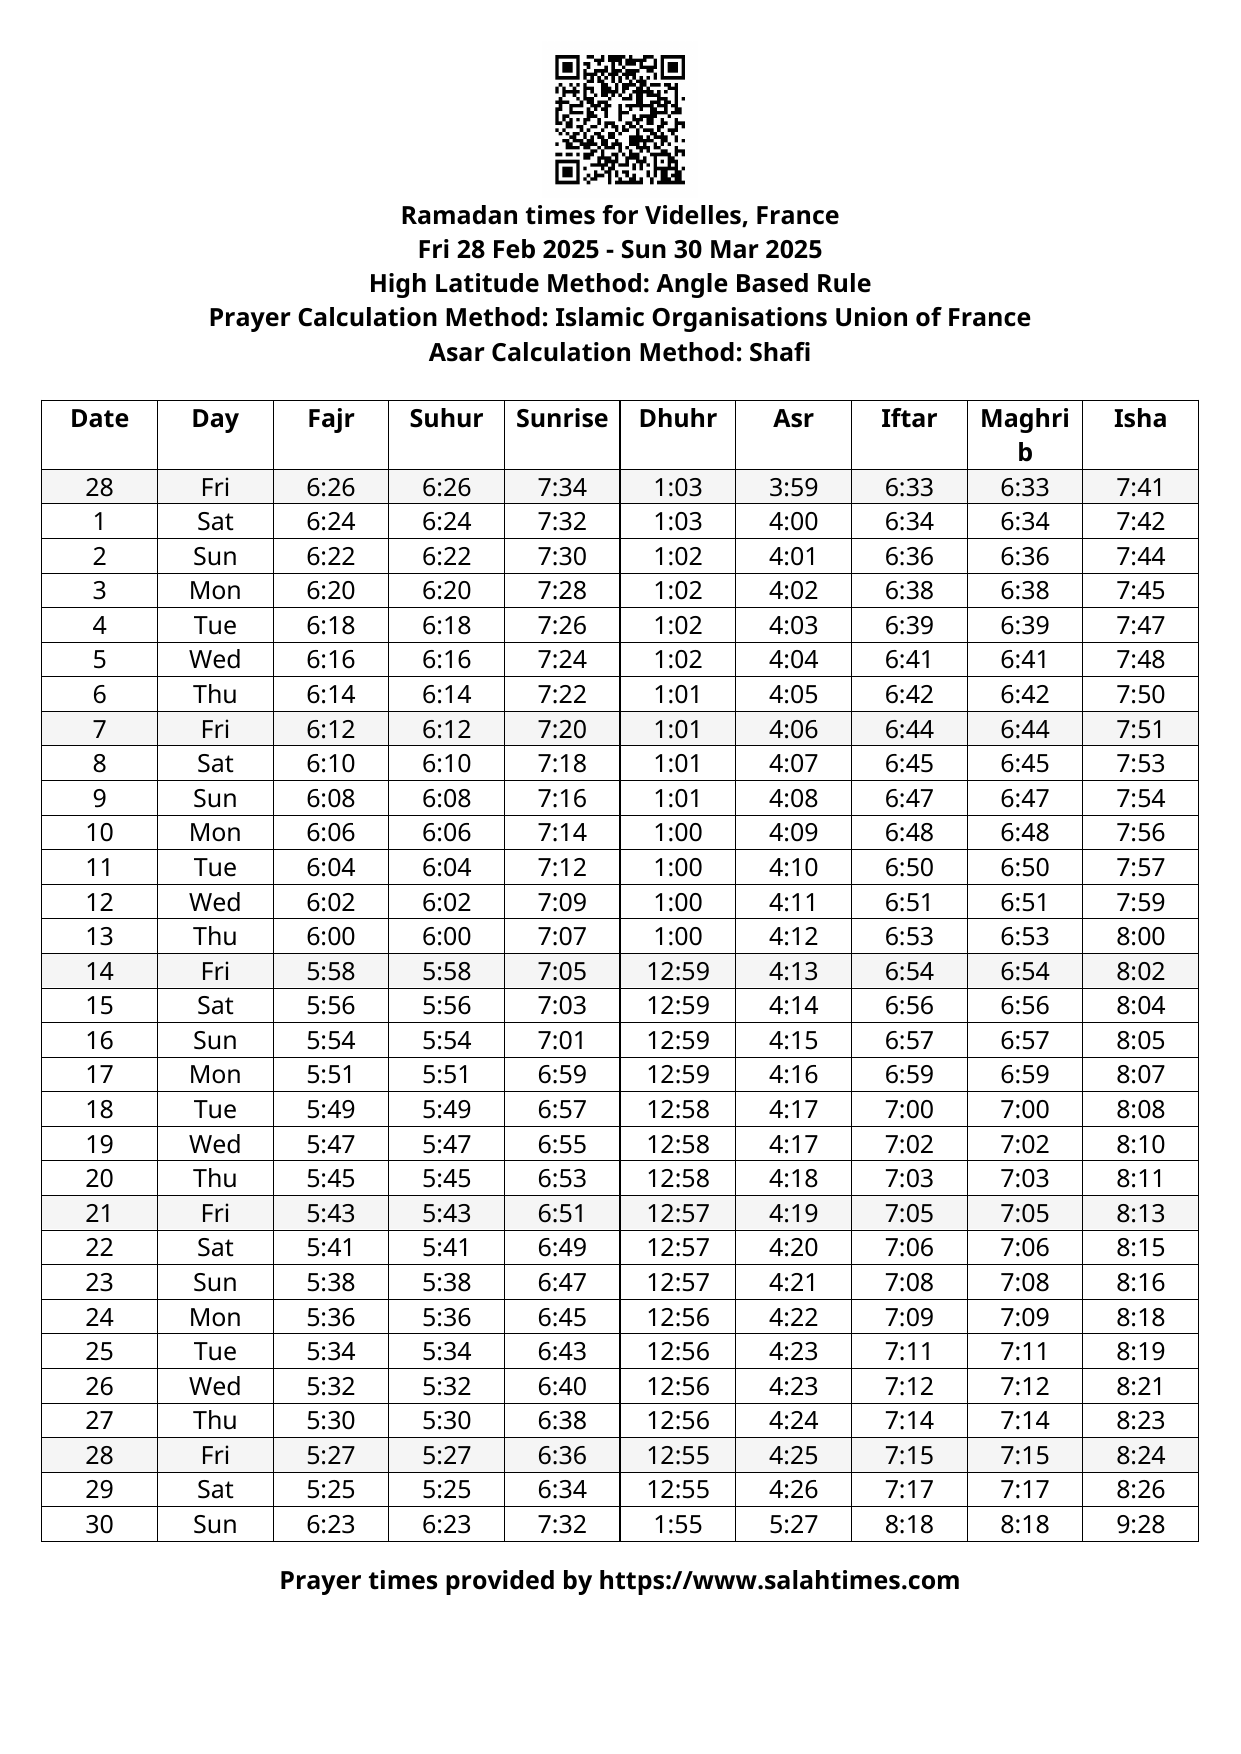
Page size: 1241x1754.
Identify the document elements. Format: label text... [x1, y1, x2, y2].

table_cell Fri [158, 1438, 273, 1472]
table_cell 5:36 [274, 1300, 388, 1333]
table_header Suhur [389, 401, 504, 469]
table_cell Thu [158, 919, 273, 953]
table_cell 8:19 [1083, 1334, 1198, 1368]
table_cell 4:26 [736, 1473, 851, 1506]
table_cell 6:51 [852, 885, 967, 918]
table_cell 6:59 [505, 1058, 619, 1091]
table_cell 4:17 [736, 1127, 851, 1160]
table_cell 7:24 [505, 643, 619, 676]
text Ramadan times for Videlles, France [42, 198, 1198, 232]
table_cell 12:56 [621, 1300, 735, 1333]
table_cell 6:48 [852, 816, 967, 849]
table_cell 24 [42, 1300, 157, 1333]
table_cell 6:40 [505, 1369, 619, 1402]
table_cell Fri [158, 470, 273, 503]
table_cell 5:51 [274, 1058, 388, 1091]
table_cell Sat [158, 1231, 273, 1264]
table_cell 7:59 [1083, 885, 1198, 918]
table_cell 6:45 [505, 1300, 619, 1333]
table_cell 10 [42, 816, 157, 849]
table_cell 6:54 [852, 954, 967, 987]
table_cell 7:14 [968, 1404, 1082, 1437]
table_cell Mon [158, 816, 273, 849]
table_cell 7:07 [505, 919, 619, 953]
table_cell Fri [158, 712, 273, 745]
table_cell 1:02 [621, 608, 735, 642]
table_cell 7:05 [968, 1196, 1082, 1229]
table_cell 4:07 [736, 746, 851, 780]
table_cell 4:02 [736, 574, 851, 607]
table_cell 15 [42, 989, 157, 1022]
table_cell 4:16 [736, 1058, 851, 1091]
table_cell 6:23 [274, 1507, 388, 1541]
table_cell 7 [42, 712, 157, 745]
table_cell 5:47 [389, 1127, 504, 1160]
table_cell 1:02 [621, 643, 735, 676]
table_cell Wed [158, 1369, 273, 1402]
table_cell 7:44 [1083, 539, 1198, 572]
table_cell 6:59 [968, 1058, 1082, 1091]
table_cell 12:59 [621, 1023, 735, 1057]
table_cell 5:25 [389, 1473, 504, 1506]
table_cell 5:45 [389, 1161, 504, 1195]
table_cell 4:18 [736, 1161, 851, 1195]
table_cell 7:50 [1083, 677, 1198, 711]
table_cell 6:36 [505, 1438, 619, 1472]
table_cell 8:15 [1083, 1231, 1198, 1264]
table_cell 7:15 [852, 1438, 967, 1472]
table_cell 6:44 [968, 712, 1082, 745]
table_cell 6:59 [852, 1058, 967, 1091]
table_cell 6:06 [389, 816, 504, 849]
table_cell 12 [42, 885, 157, 918]
table_cell 4:21 [736, 1265, 851, 1299]
table_cell 7:15 [968, 1438, 1082, 1472]
table_cell 5:49 [274, 1092, 388, 1126]
table_cell 6:43 [505, 1334, 619, 1368]
table_cell 1:00 [621, 816, 735, 849]
table_cell 5:25 [274, 1473, 388, 1506]
table_cell 6:34 [852, 504, 967, 538]
table_header Isha [1083, 401, 1198, 469]
table_cell 1:03 [621, 470, 735, 503]
table_cell Mon [158, 1058, 273, 1091]
table_cell 5:41 [274, 1231, 388, 1264]
table_cell 6:57 [968, 1023, 1082, 1057]
table_cell 6:08 [274, 781, 388, 814]
table_cell Tue [158, 1334, 273, 1368]
table_cell 6:24 [274, 504, 388, 538]
table_cell 12:55 [621, 1473, 735, 1506]
table_cell 1 [42, 504, 157, 538]
table_cell 4:06 [736, 712, 851, 745]
table_cell 6:42 [852, 677, 967, 711]
table_cell 12:59 [621, 1058, 735, 1091]
table_cell 7:03 [852, 1161, 967, 1195]
table_cell 20 [42, 1161, 157, 1195]
table_cell 4:12 [736, 919, 851, 953]
table_cell 7:34 [505, 470, 619, 503]
table_cell 9:28 [1083, 1507, 1198, 1541]
table_cell 8:07 [1083, 1058, 1198, 1091]
table_cell 5:51 [389, 1058, 504, 1091]
table_cell 7:30 [505, 539, 619, 572]
table_cell 1:00 [621, 919, 735, 953]
table_header Date [42, 401, 157, 469]
table_cell 6:12 [274, 712, 388, 745]
table_cell 6:51 [505, 1196, 619, 1229]
table_cell 6:02 [389, 885, 504, 918]
table_cell 8:24 [1083, 1438, 1198, 1472]
table_cell 6:10 [389, 746, 504, 780]
table_cell 6:41 [852, 643, 967, 676]
table_cell 7:16 [505, 781, 619, 814]
table_cell 12:57 [621, 1231, 735, 1264]
table_cell 4:00 [736, 504, 851, 538]
table_cell 8:18 [1083, 1300, 1198, 1333]
table_cell 5 [42, 643, 157, 676]
table_cell 6:26 [274, 470, 388, 503]
table_cell 7:32 [505, 1507, 619, 1541]
table_cell 7:11 [852, 1334, 967, 1368]
table_cell Sun [158, 1507, 273, 1541]
table_cell 7:11 [968, 1334, 1082, 1368]
table_cell 8:13 [1083, 1196, 1198, 1229]
table_header Day [158, 401, 273, 469]
table_cell 6:36 [968, 539, 1082, 572]
table_cell 7:53 [1083, 746, 1198, 780]
table_cell 30 [42, 1507, 157, 1541]
table_cell 4:19 [736, 1196, 851, 1229]
table_cell 4:14 [736, 989, 851, 1022]
table_cell Wed [158, 885, 273, 918]
table_cell 7:17 [852, 1473, 967, 1506]
table_cell 6:53 [968, 919, 1082, 953]
table_cell 8:18 [968, 1507, 1082, 1541]
table_cell 6:50 [968, 850, 1082, 884]
table_cell 5:38 [274, 1265, 388, 1299]
table_cell 1:02 [621, 574, 735, 607]
table_cell 7:14 [852, 1404, 967, 1437]
table_cell 6:24 [389, 504, 504, 538]
table_cell 1:01 [621, 712, 735, 745]
table_header Asr [736, 401, 851, 469]
table_cell 16 [42, 1023, 157, 1057]
table_cell Sat [158, 1473, 273, 1506]
table_cell 6:04 [274, 850, 388, 884]
table_cell 7:12 [505, 850, 619, 884]
table_cell 1:55 [621, 1507, 735, 1541]
table_cell 6:08 [389, 781, 504, 814]
table_cell 7:28 [505, 574, 619, 607]
table_cell 5:32 [389, 1369, 504, 1402]
table_cell Mon [158, 1300, 273, 1333]
table_cell 12:56 [621, 1404, 735, 1437]
table_cell 1:03 [621, 504, 735, 538]
table_cell 17 [42, 1058, 157, 1091]
table_cell 2 [42, 539, 157, 572]
table_cell 8:04 [1083, 989, 1198, 1022]
table_cell 6:34 [505, 1473, 619, 1506]
table_cell 12:59 [621, 954, 735, 987]
table_cell 7:48 [1083, 643, 1198, 676]
table_cell Thu [158, 1161, 273, 1195]
table_cell 18 [42, 1092, 157, 1126]
table_cell 7:51 [1083, 712, 1198, 745]
table_cell 7:45 [1083, 574, 1198, 607]
table_cell 14 [42, 954, 157, 987]
table_cell 4:09 [736, 816, 851, 849]
table_cell 19 [42, 1127, 157, 1160]
table_cell 8:16 [1083, 1265, 1198, 1299]
table_cell 7:00 [968, 1092, 1082, 1126]
table_cell 6:57 [852, 1023, 967, 1057]
table_cell 1:00 [621, 850, 735, 884]
table_cell 12:58 [621, 1127, 735, 1160]
table_cell Sun [158, 1023, 273, 1057]
table_cell 6:22 [274, 539, 388, 572]
table_cell 6:12 [389, 712, 504, 745]
table_cell Tue [158, 608, 273, 642]
table_cell 4:23 [736, 1369, 851, 1402]
table_cell Sun [158, 1265, 273, 1299]
table_cell 8:05 [1083, 1023, 1198, 1057]
text Asar Calculation Method: Shafi [42, 334, 1198, 368]
table_cell Mon [158, 574, 273, 607]
table_cell 12:59 [621, 989, 735, 1022]
table_cell 5:43 [389, 1196, 504, 1229]
table_cell 6:38 [852, 574, 967, 607]
table_cell 6:49 [505, 1231, 619, 1264]
table_cell 7:05 [505, 954, 619, 987]
table_cell Thu [158, 1404, 273, 1437]
table_cell 13 [42, 919, 157, 953]
table_cell 12:56 [621, 1369, 735, 1402]
table_cell 7:56 [1083, 816, 1198, 849]
table_cell 7:12 [968, 1369, 1082, 1402]
table_cell 7:09 [852, 1300, 967, 1333]
table_cell 12:55 [621, 1438, 735, 1472]
table_cell 7:05 [852, 1196, 967, 1229]
table_cell Wed [158, 643, 273, 676]
table_cell 4:11 [736, 885, 851, 918]
table_cell 4:22 [736, 1300, 851, 1333]
table_cell 6:20 [389, 574, 504, 607]
table_cell 6:53 [505, 1161, 619, 1195]
table_cell 4:15 [736, 1023, 851, 1057]
table_cell Tue [158, 1092, 273, 1126]
table_cell 6:10 [274, 746, 388, 780]
table_cell 7:22 [505, 677, 619, 711]
table_cell 22 [42, 1231, 157, 1264]
table_cell 6 [42, 677, 157, 711]
table_cell 5:27 [389, 1438, 504, 1472]
table_cell 4:01 [736, 539, 851, 572]
table_cell 6:23 [389, 1507, 504, 1541]
table_cell 7:09 [505, 885, 619, 918]
table_cell 4:10 [736, 850, 851, 884]
table_cell 7:57 [1083, 850, 1198, 884]
table_cell 5:47 [274, 1127, 388, 1160]
picture [542, 41, 699, 198]
table_cell 6:56 [968, 989, 1082, 1022]
table_cell 26 [42, 1369, 157, 1402]
table_cell 5:56 [274, 989, 388, 1022]
table_cell 8:10 [1083, 1127, 1198, 1160]
table_cell 6:44 [852, 712, 967, 745]
table_cell 6:41 [968, 643, 1082, 676]
table_cell 7:00 [852, 1092, 967, 1126]
text Prayer times provided by https://www.salahtimes.com [42, 1563, 1198, 1597]
table_cell 7:41 [1083, 470, 1198, 503]
table_cell 5:49 [389, 1092, 504, 1126]
table_cell 4:03 [736, 608, 851, 642]
table_cell 12:58 [621, 1092, 735, 1126]
table_cell 7:06 [968, 1231, 1082, 1264]
table_cell 6:47 [852, 781, 967, 814]
table_cell Tue [158, 850, 273, 884]
table_cell 7:32 [505, 504, 619, 538]
table_cell 3 [42, 574, 157, 607]
table_cell 21 [42, 1196, 157, 1229]
table_cell 7:12 [852, 1369, 967, 1402]
table_cell 7:26 [505, 608, 619, 642]
table_cell 4:13 [736, 954, 851, 987]
table_cell 7:14 [505, 816, 619, 849]
table_cell 6:53 [852, 919, 967, 953]
table_cell 5:43 [274, 1196, 388, 1229]
table_cell 6:38 [505, 1404, 619, 1437]
table_cell 6:20 [274, 574, 388, 607]
table_cell 8:08 [1083, 1092, 1198, 1126]
table_cell 5:58 [274, 954, 388, 987]
table_cell 5:32 [274, 1369, 388, 1402]
table_header Iftar [852, 401, 967, 469]
table_cell 8:11 [1083, 1161, 1198, 1195]
table_cell 6:14 [389, 677, 504, 711]
table_cell 6:57 [505, 1092, 619, 1126]
table_cell 8:02 [1083, 954, 1198, 987]
table_cell 1:01 [621, 677, 735, 711]
table_cell 6:26 [389, 470, 504, 503]
table_cell 8:00 [1083, 919, 1198, 953]
table_cell 8:18 [852, 1507, 967, 1541]
table_cell 6:00 [274, 919, 388, 953]
table_cell Sat [158, 746, 273, 780]
table_cell 7:47 [1083, 608, 1198, 642]
table_cell 6:33 [968, 470, 1082, 503]
table_header Maghrib [968, 401, 1082, 469]
text High Latitude Method: Angle Based Rule [42, 266, 1198, 300]
table_cell 6:18 [389, 608, 504, 642]
table_cell 5:36 [389, 1300, 504, 1333]
table_cell 1:02 [621, 539, 735, 572]
table_cell 7:02 [968, 1127, 1082, 1160]
table_cell 5:30 [274, 1404, 388, 1437]
table_cell 6:33 [852, 470, 967, 503]
table_cell 4:23 [736, 1334, 851, 1368]
table_cell 5:54 [389, 1023, 504, 1057]
table_cell 12:57 [621, 1196, 735, 1229]
table_cell 5:41 [389, 1231, 504, 1264]
table_cell 12:56 [621, 1334, 735, 1368]
table_cell 6:34 [968, 504, 1082, 538]
table_cell 4:08 [736, 781, 851, 814]
table_cell Fri [158, 1196, 273, 1229]
table_cell 6:45 [968, 746, 1082, 780]
table_cell 1:00 [621, 885, 735, 918]
table_cell 8:23 [1083, 1404, 1198, 1437]
table_cell 4:04 [736, 643, 851, 676]
table_cell 7:02 [852, 1127, 967, 1160]
table_cell 1:01 [621, 781, 735, 814]
table_cell 5:38 [389, 1265, 504, 1299]
table_cell 6:18 [274, 608, 388, 642]
table_cell 4:25 [736, 1438, 851, 1472]
table_cell 6:45 [852, 746, 967, 780]
table_cell 6:16 [389, 643, 504, 676]
table_cell 23 [42, 1265, 157, 1299]
table_cell 6:55 [505, 1127, 619, 1160]
table_header Sunrise [505, 401, 619, 469]
table_cell 12:58 [621, 1161, 735, 1195]
table_cell Sat [158, 504, 273, 538]
table_cell 5:34 [389, 1334, 504, 1368]
table_cell 4:17 [736, 1092, 851, 1126]
table_cell 8:26 [1083, 1473, 1198, 1506]
table_cell 7:17 [968, 1473, 1082, 1506]
table_cell 4:20 [736, 1231, 851, 1264]
table_cell 7:54 [1083, 781, 1198, 814]
table_cell 6:47 [968, 781, 1082, 814]
table_cell 6:56 [852, 989, 967, 1022]
table_cell 29 [42, 1473, 157, 1506]
table_cell 5:34 [274, 1334, 388, 1368]
table_cell 1:01 [621, 746, 735, 780]
table_cell 4 [42, 608, 157, 642]
table_cell 4:05 [736, 677, 851, 711]
table_cell 3:59 [736, 470, 851, 503]
table_cell 6:39 [852, 608, 967, 642]
table_cell 6:50 [852, 850, 967, 884]
table_cell 6:04 [389, 850, 504, 884]
table_cell 6:02 [274, 885, 388, 918]
table_cell 7:08 [852, 1265, 967, 1299]
table_cell 9 [42, 781, 157, 814]
table_cell 6:38 [968, 574, 1082, 607]
table_cell 6:47 [505, 1265, 619, 1299]
table_cell Sun [158, 781, 273, 814]
table_cell Sat [158, 989, 273, 1022]
table_cell 27 [42, 1404, 157, 1437]
table_cell 6:39 [968, 608, 1082, 642]
table_cell 7:18 [505, 746, 619, 780]
table_cell 5:27 [736, 1507, 851, 1541]
table_cell Fri [158, 954, 273, 987]
table_cell 6:14 [274, 677, 388, 711]
table_cell 5:58 [389, 954, 504, 987]
table_header Dhuhr [621, 401, 735, 469]
table_cell 6:16 [274, 643, 388, 676]
table_cell 8 [42, 746, 157, 780]
table_cell 6:51 [968, 885, 1082, 918]
table_cell 28 [42, 470, 157, 503]
table_cell Thu [158, 677, 273, 711]
table_cell 5:27 [274, 1438, 388, 1472]
table_cell 6:06 [274, 816, 388, 849]
table_cell 5:56 [389, 989, 504, 1022]
table_cell 7:06 [852, 1231, 967, 1264]
table_cell Sun [158, 539, 273, 572]
table_cell 7:42 [1083, 504, 1198, 538]
table_cell 6:00 [389, 919, 504, 953]
table_cell 6:36 [852, 539, 967, 572]
table_cell 6:48 [968, 816, 1082, 849]
table_cell 7:08 [968, 1265, 1082, 1299]
table_cell 12:57 [621, 1265, 735, 1299]
table_cell 28 [42, 1438, 157, 1472]
table_cell 7:20 [505, 712, 619, 745]
table_cell 5:45 [274, 1161, 388, 1195]
table_cell 11 [42, 850, 157, 884]
table_cell 6:42 [968, 677, 1082, 711]
table_cell Wed [158, 1127, 273, 1160]
table_cell 4:24 [736, 1404, 851, 1437]
table_cell 25 [42, 1334, 157, 1368]
table_header Fajr [274, 401, 388, 469]
table_cell 6:22 [389, 539, 504, 572]
table_cell 7:01 [505, 1023, 619, 1057]
text Fri 28 Feb 2025 - Sun 30 Mar 2025 [42, 232, 1198, 266]
text Prayer Calculation Method: Islamic Organisations Union of France [42, 300, 1198, 334]
table_cell 8:21 [1083, 1369, 1198, 1402]
table_cell 5:54 [274, 1023, 388, 1057]
table_cell 5:30 [389, 1404, 504, 1437]
table_cell 7:03 [505, 989, 619, 1022]
table_cell 7:09 [968, 1300, 1082, 1333]
table_cell 7:03 [968, 1161, 1082, 1195]
table_cell 6:54 [968, 954, 1082, 987]
